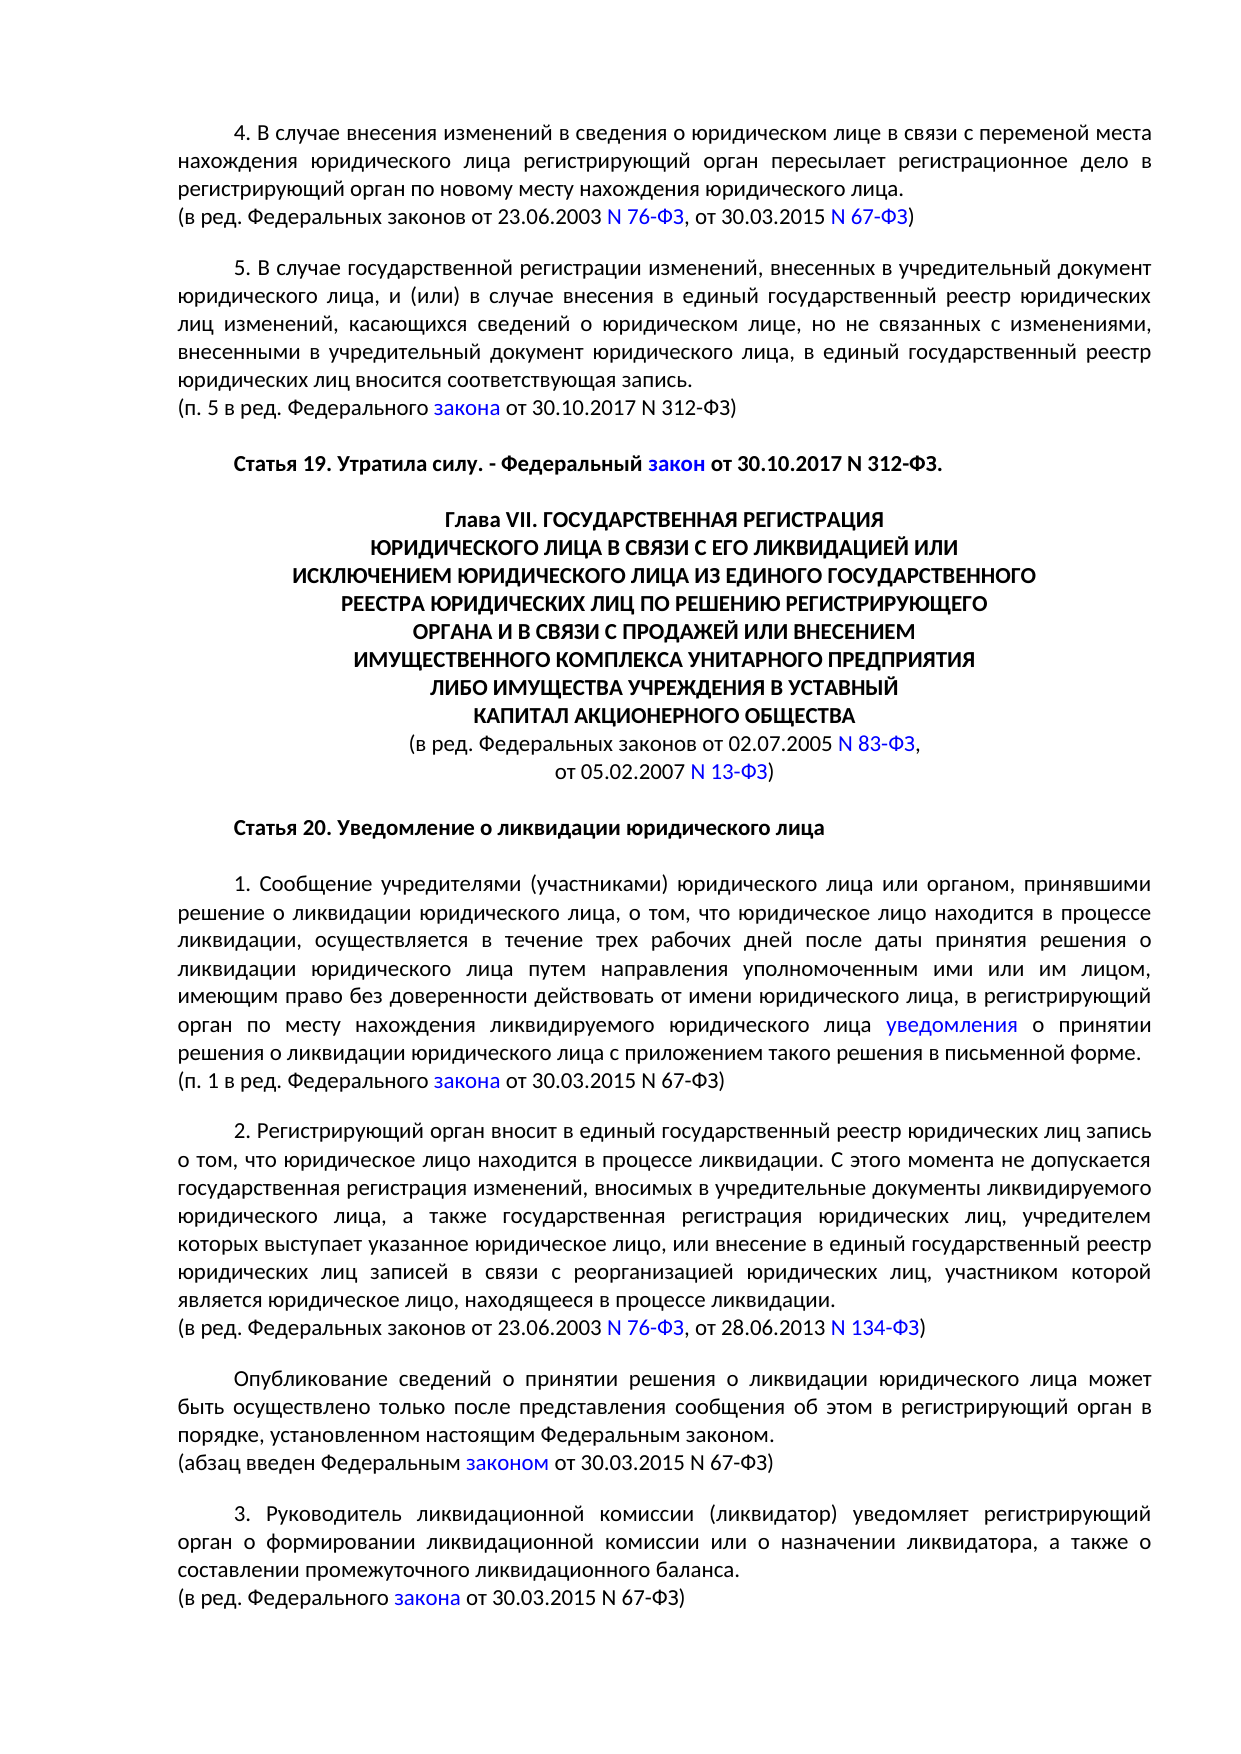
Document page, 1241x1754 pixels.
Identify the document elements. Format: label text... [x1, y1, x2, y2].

title Статья 19. Утратила силу. - Федеральный закон от 30.10.2017 N 312-ФЗ. [177, 449, 1152, 477]
text 5. В случае государственной регистрации изменений, внесенных в учредительный документ юридического лица, и (или) в случае внесения в единый государственный реестр юридических лиц изменений, касающихся сведений о юридическом лице, но не связанных с изменениями, внесенными в учредительный документ юридического лица, в единый государственный реестр юридических лиц вносится соответствующая запись. [177, 253, 1152, 393]
text (в ред. Федеральных законов от 23.06.2003 N 76-ФЗ, от 30.03.2015 N 67-ФЗ) [177, 202, 1152, 230]
title ЛИБО ИМУЩЕСТВА УЧРЕЖДЕНИЯ В УСТАВНЫЙ [177, 673, 1152, 701]
text (п. 1 в ред. Федерального закона от 30.03.2015 N 67-ФЗ) [177, 1066, 1152, 1094]
title КАПИТАЛ АКЦИОНЕРНОГО ОБЩЕСТВА [177, 701, 1152, 729]
text (в ред. Федеральных законов от 02.07.2005 N 83-ФЗ, [177, 729, 1152, 757]
text 1. Сообщение учредителями (участниками) юридического лица или органом, принявшими решение о ликвидации юридического лица, о том, что юридическое лицо находится в процессе ликвидации, осуществляется в течение трех рабочих дней после даты принятия решения о ликвидации юридического лица путем направления уполномоченным ими или им лицом, имеющим право без доверенности действовать от имени юридического лица, в регистрирующий орган по месту нахождения ликвидируемого юридического лица уведомления о принятии решения о ликвидации юридического лица с приложением такого решения в письменной форме. [177, 869, 1152, 1066]
title Статья 20. Уведомление о ликвидации юридического лица [177, 813, 1152, 842]
title ИМУЩЕСТВЕННОГО КОМПЛЕКСА УНИТАРНОГО ПРЕДПРИЯТИЯ [177, 645, 1152, 673]
title Глава VII. ГОСУДАРСТВЕННАЯ РЕГИСТРАЦИЯ [177, 505, 1152, 533]
text 2. Регистрирующий орган вносит в единый государственный реестр юридических лиц запись о том, что юридическое лицо находится в процессе ликвидации. С этого момента не допускается государственная регистрация изменений, вносимых в учредительные документы ликвидируемого юридического лица, а также государственная регистрация юридических лиц, учредителем которых выступает указанное юридическое лицо, или внесение в единый государственный реестр юридических лиц записей в связи с реорганизацией юридических лиц, участником которой является юридическое лицо, находящееся в процессе ликвидации. [177, 1117, 1152, 1313]
text 3. Руководитель ликвидационной комиссии (ликвидатор) уведомляет регистрирующий орган о формировании ликвидационной комиссии или о назначении ликвидатора, а также о составлении промежуточного ликвидационного баланса. [177, 1499, 1152, 1583]
title РЕЕСТРА ЮРИДИЧЕСКИХ ЛИЦ ПО РЕШЕНИЮ РЕГИСТРИРУЮЩЕГО [177, 589, 1152, 617]
title ОРГАНА И В СВЯЗИ С ПРОДАЖЕЙ ИЛИ ВНЕСЕНИЕМ [177, 617, 1152, 645]
text Опубликование сведений о принятии решения о ликвидации юридического лица может быть осуществлено только после представления сообщения об этом в регистрирующий орган в порядке, установленном настоящим Федеральным законом. [177, 1364, 1152, 1448]
title ЮРИДИЧЕСКОГО ЛИЦА В СВЯЗИ С ЕГО ЛИКВИДАЦИЕЙ ИЛИ [177, 533, 1152, 561]
text (п. 5 в ред. Федерального закона от 30.10.2017 N 312-ФЗ) [177, 393, 1152, 421]
title ИСКЛЮЧЕНИЕМ ЮРИДИЧЕСКОГО ЛИЦА ИЗ ЕДИНОГО ГОСУДАРСТВЕННОГО [177, 561, 1152, 589]
text от 05.02.2007 N 13-ФЗ) [177, 757, 1152, 786]
text (абзац введен Федеральным законом от 30.03.2015 N 67-ФЗ) [177, 1448, 1152, 1476]
text 4. В случае внесения изменений в сведения о юридическом лице в связи с переменой места нахождения юридического лица регистрирующий орган пересылает регистрационное дело в регистрирующий орган по новому месту нахождения юридического лица. [177, 118, 1152, 202]
text (в ред. Федеральных законов от 23.06.2003 N 76-ФЗ, от 28.06.2013 N 134-ФЗ) [177, 1313, 1152, 1341]
text (в ред. Федерального закона от 30.03.2015 N 67-ФЗ) [177, 1583, 1152, 1611]
